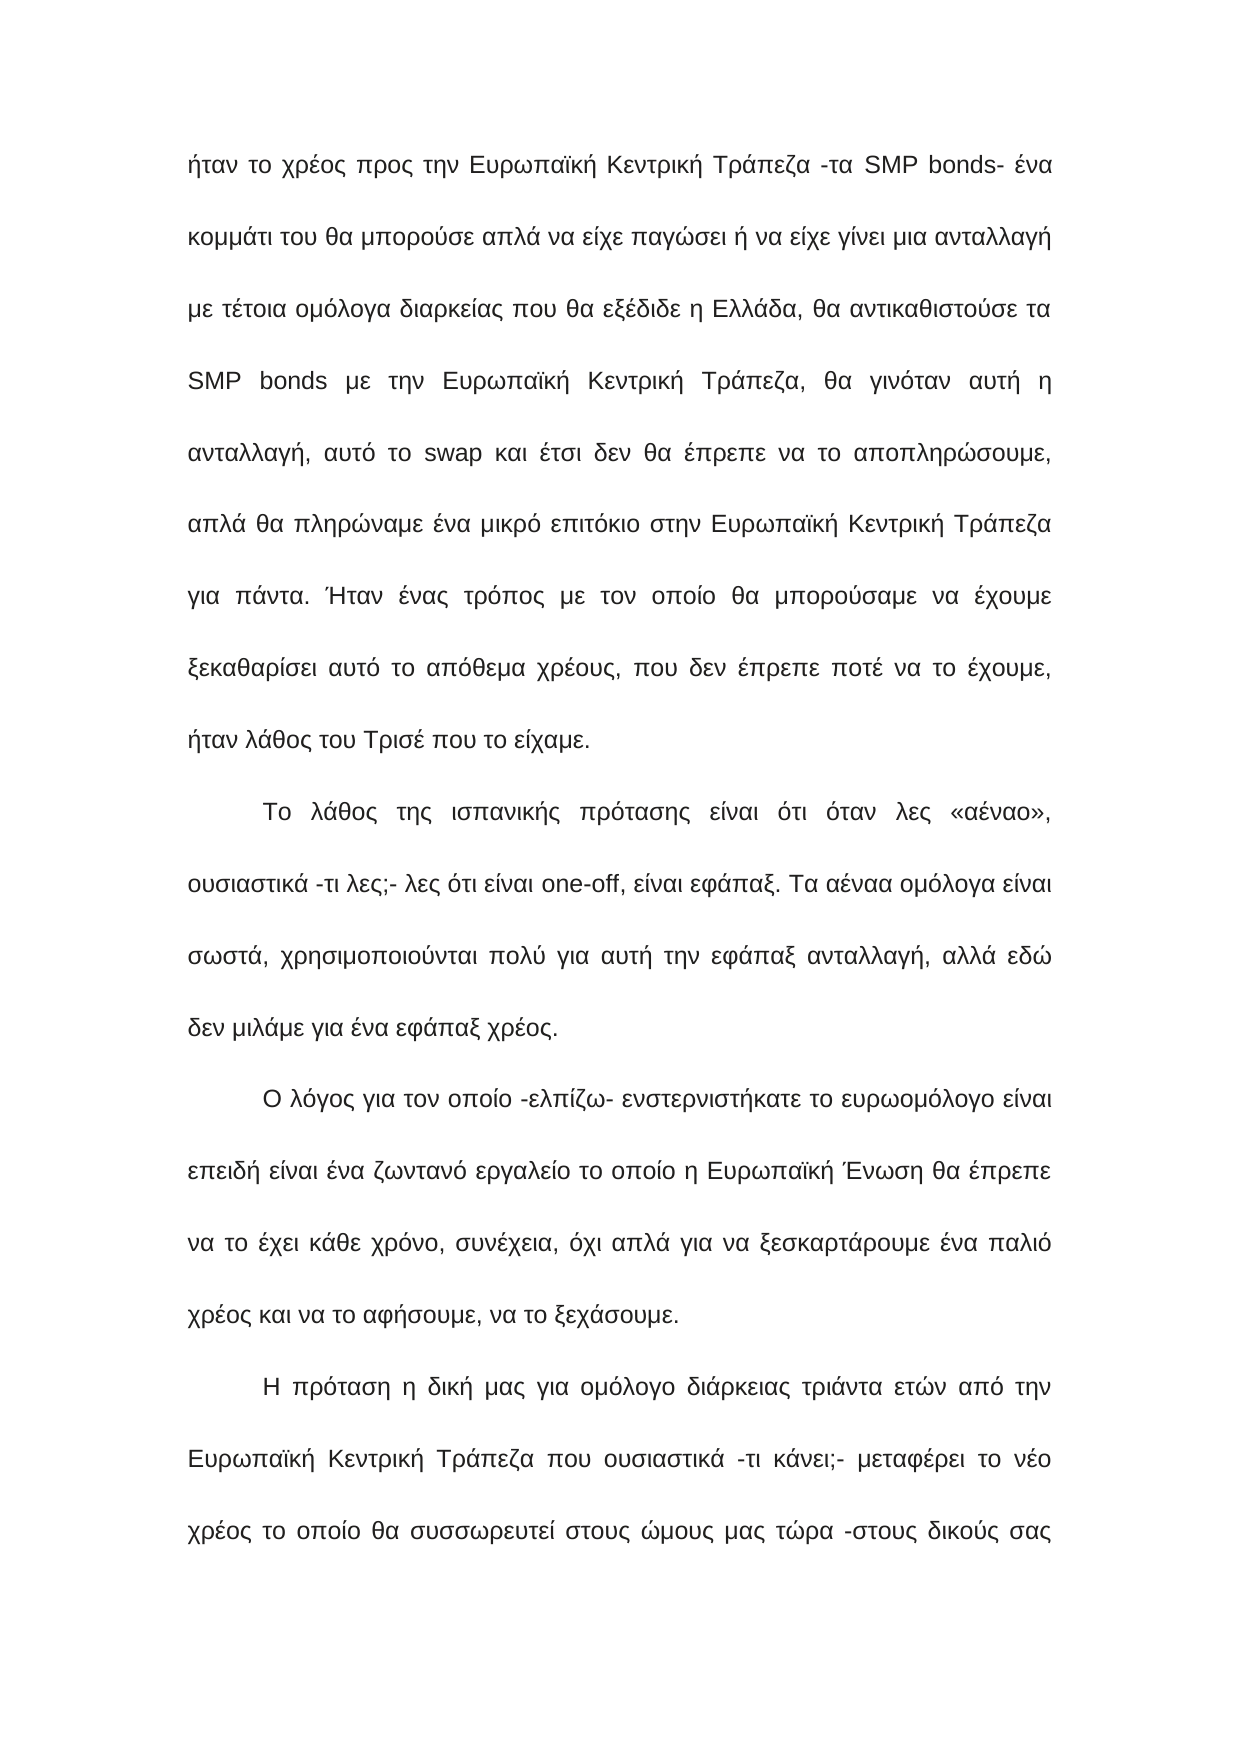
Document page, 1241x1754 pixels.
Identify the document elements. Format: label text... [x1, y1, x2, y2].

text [187, 1372, 1053, 1544]
text Ο λόγος για τον οποίο -ελπίζω- ενστερνιστήκατε το ευρωομόλογο είναι επειδή είναι ένα ζωντανό εργαλείο το οποίο η Ευρωπαϊκή Ένωση θα έπρεπε να το έχει κάθε χρόνο, συνέχεια, όχι απλά για να ξεσκαρτάρουμε ένα παλιό χρέος και να το αφήσουμε, να το ξεχάσουμε. [187, 1239, 1053, 1329]
text Ο λόγος για τον οποίο -ελπίζω- ενστερνιστήκατε το ευρωομόλογο είναι επειδή είναι ένα ζωντανό εργαλείο το οποίο η Ευρωπαϊκή Ένωση θα έπρεπε να το έχει κάθε χρόνο, συνέχεια, όχι απλά για να ξεσκαρτάρουμε ένα παλιό χρέος και να το αφήσουμε, να το ξεχάσουμε. [187, 1084, 1053, 1238]
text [187, 150, 1053, 591]
text Το λάθος της ισπανικής πρότασης είναι ότι όταν λες «αέναο», ουσιαστικά -τι λες;- λες ότι είναι one-off, είναι εφάπαξ. Τα αέναα ομόλογα είναι σωστά, χρησιμοποιούνται πολύ για αυτή την εφάπαξ ανταλλαγή, αλλά εδώ δεν μιλάμε για ένα εφάπαξ χρέος. [187, 797, 1053, 1041]
